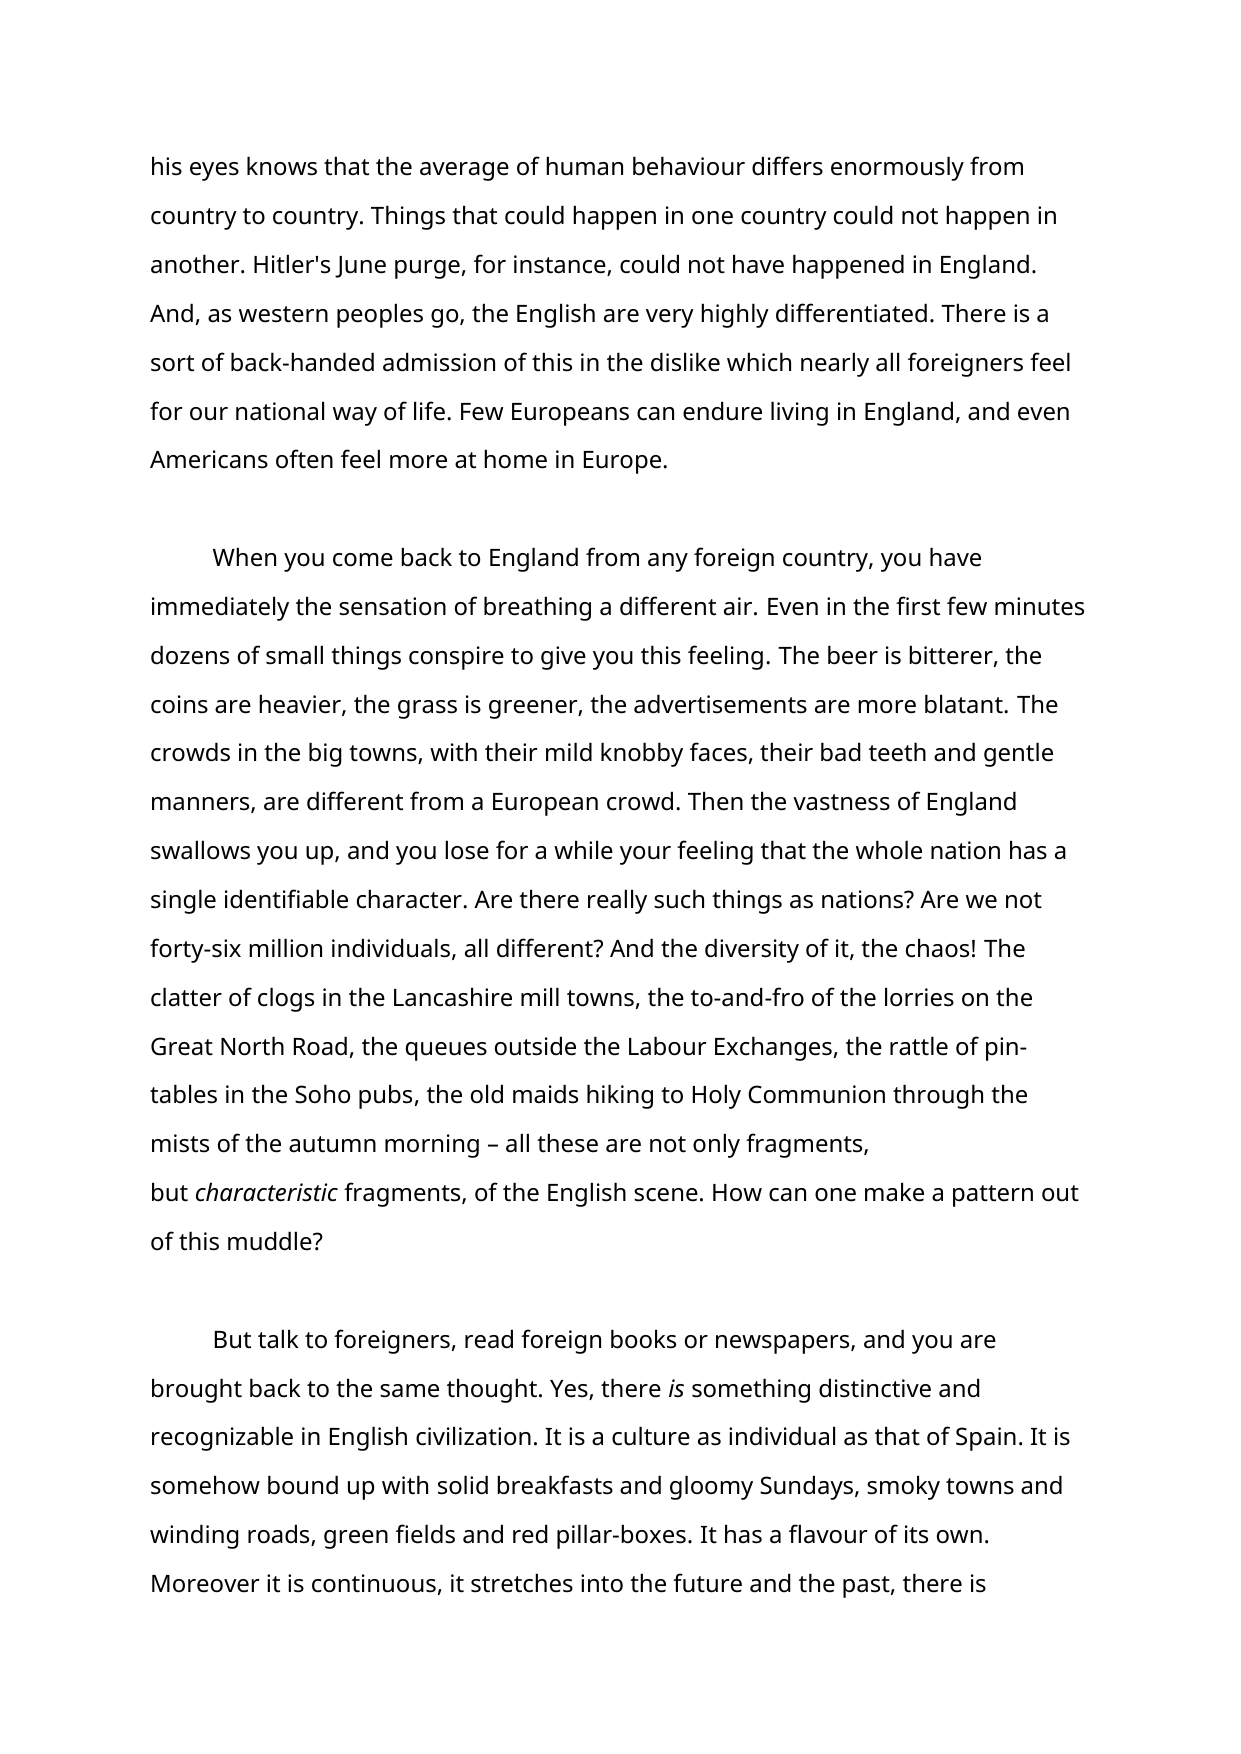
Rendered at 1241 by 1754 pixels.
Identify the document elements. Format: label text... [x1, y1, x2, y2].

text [150, 150, 1090, 476]
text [150, 1322, 1090, 1599]
text When you come back to England from any foreign country, you have immediately the sensation of breathing a different air. Even in the first few minutes dozens of small things conspire to give you this feeling. The beer is bitterer, the coins are heavier, the grass is greener, the advertisements are more blatant. The crowds in the big towns, with their mild knobby faces, their bad teeth and gentle manners, are different from a European crowd. Then the vastness of England swallows you up, and you lose for a while your feeling that the whole nation has a single identifiable character. Are there really such things as nations? Are we not forty-six million individuals, all different? And the diversity of it, the chaos! The clatter of clogs in the Lancashire mill towns, the to-and-fro of the lorries on the Great North Road, the queues outside the Labour Exchanges, the rattle of pin-tables in the Soho pubs, the old maids hiking to Holy Communion through the mists of the autumn morning – all these are not only fragments, but characteristic fragments, of the English scene. How can one make a pattern out of this muddle? [150, 541, 1090, 1257]
